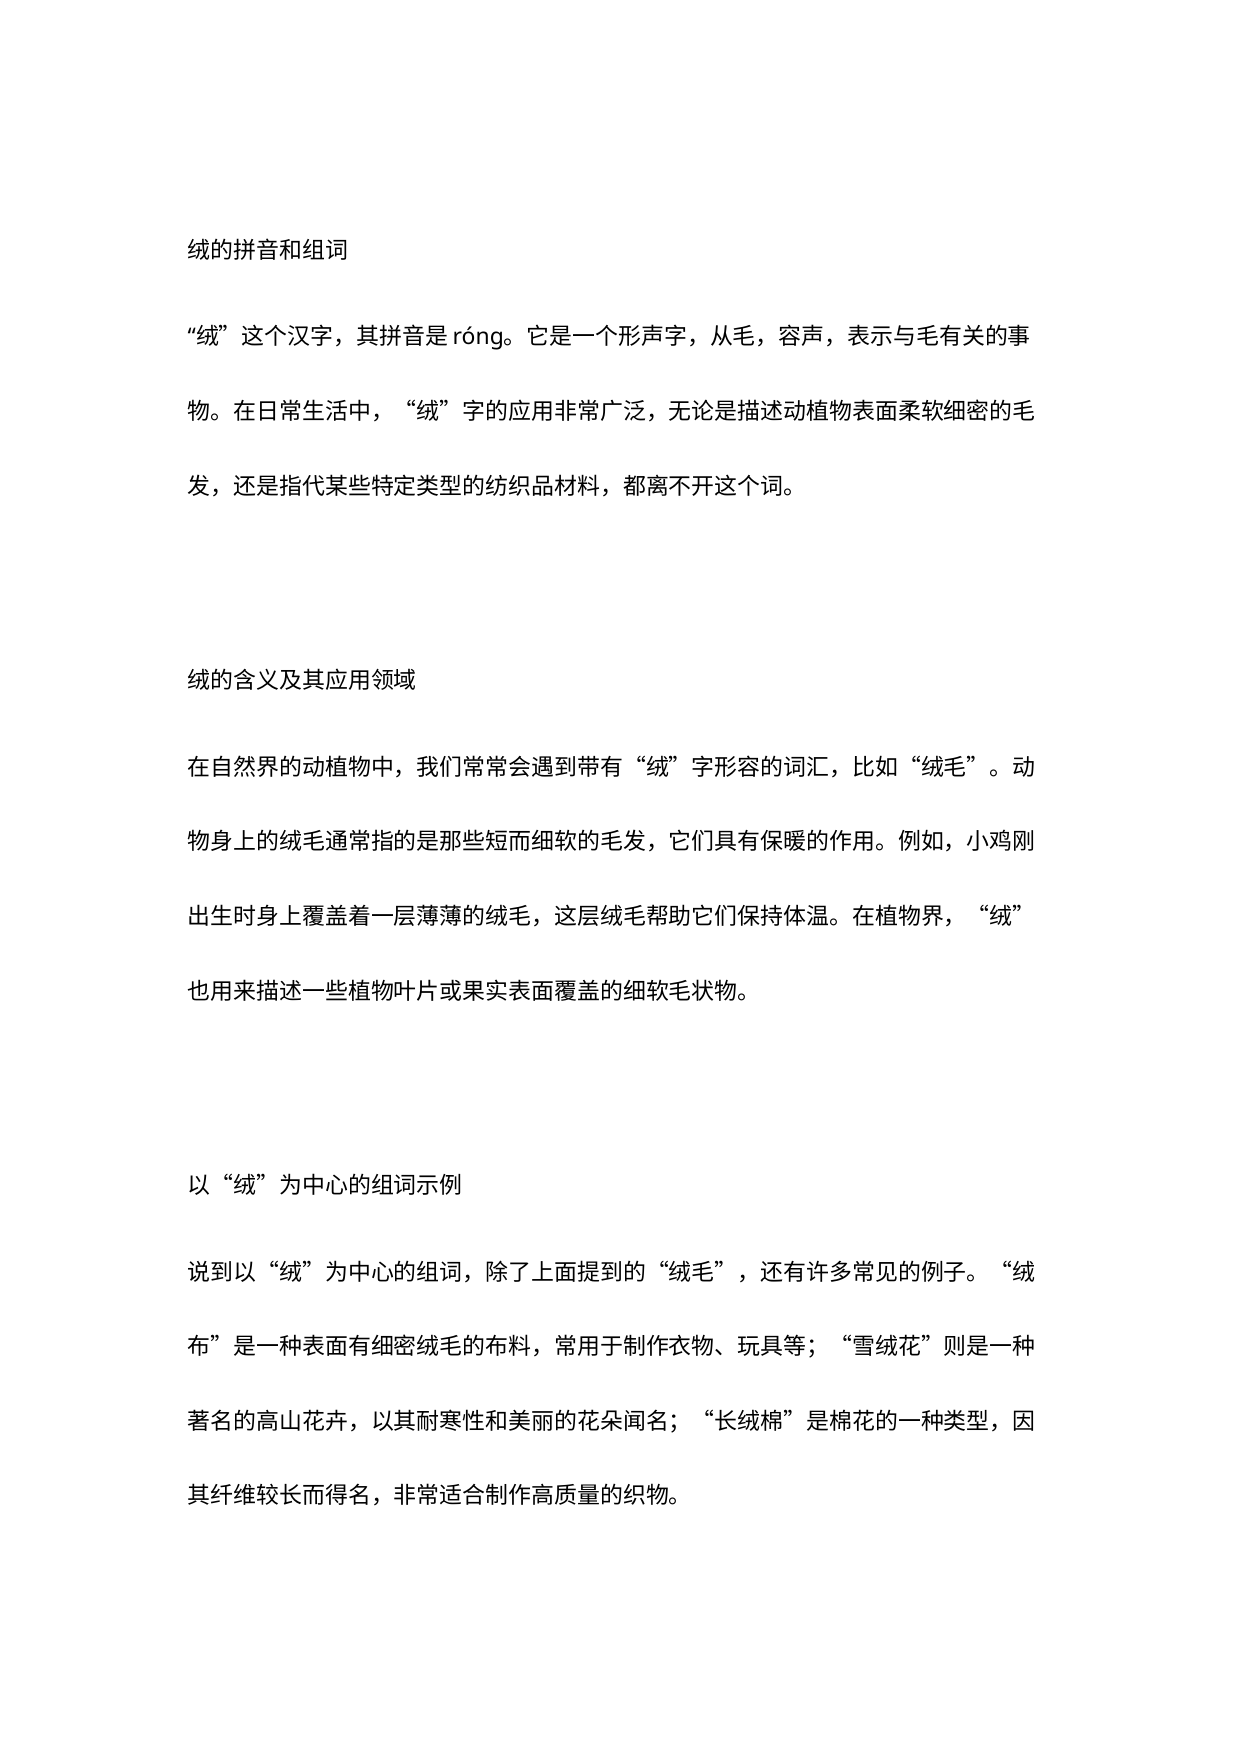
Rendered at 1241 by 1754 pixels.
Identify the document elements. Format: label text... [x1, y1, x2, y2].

text “绒”这个汉字，其拼音是róng。它是一个形声字，从毛，容声，表示与毛有关的事物。在日常生活中，“绒”字的应用非常广泛，无论是描述动植物表面柔软细密的毛发，还是指代某些特定类型的纺织品材料，都离不开这个词。 [187, 302, 1053, 517]
text 绒的含义及其应用领域 [187, 646, 1053, 711]
text 以“绒”为中心的组词示例 [187, 1151, 1053, 1216]
text 说到以“绒”为中心的组词，除了上面提到的“绒毛”，还有许多常见的例子。“绒布”是一种表面有细密绒毛的布料，常用于制作衣物、玩具等；“雪绒花”则是一种著名的高山花卉，以其耐寒性和美丽的花朵闻名；“长绒棉”是棉花的一种类型，因其纤维较长而得名，非常适合制作高质量的织物。 [187, 1237, 1053, 1527]
text 绒的拼音和组词 [187, 216, 1053, 281]
text 在自然界的动植物中，我们常常会遇到带有“绒”字形容的词汇，比如“绒毛”。动物身上的绒毛通常指的是那些短而细软的毛发，它们具有保暖的作用。例如，小鸡刚出生时身上覆盖着一层薄薄的绒毛，这层绒毛帮助它们保持体温。在植物界，“绒”也用来描述一些植物叶片或果实表面覆盖的细软毛状物。 [187, 733, 1053, 1022]
